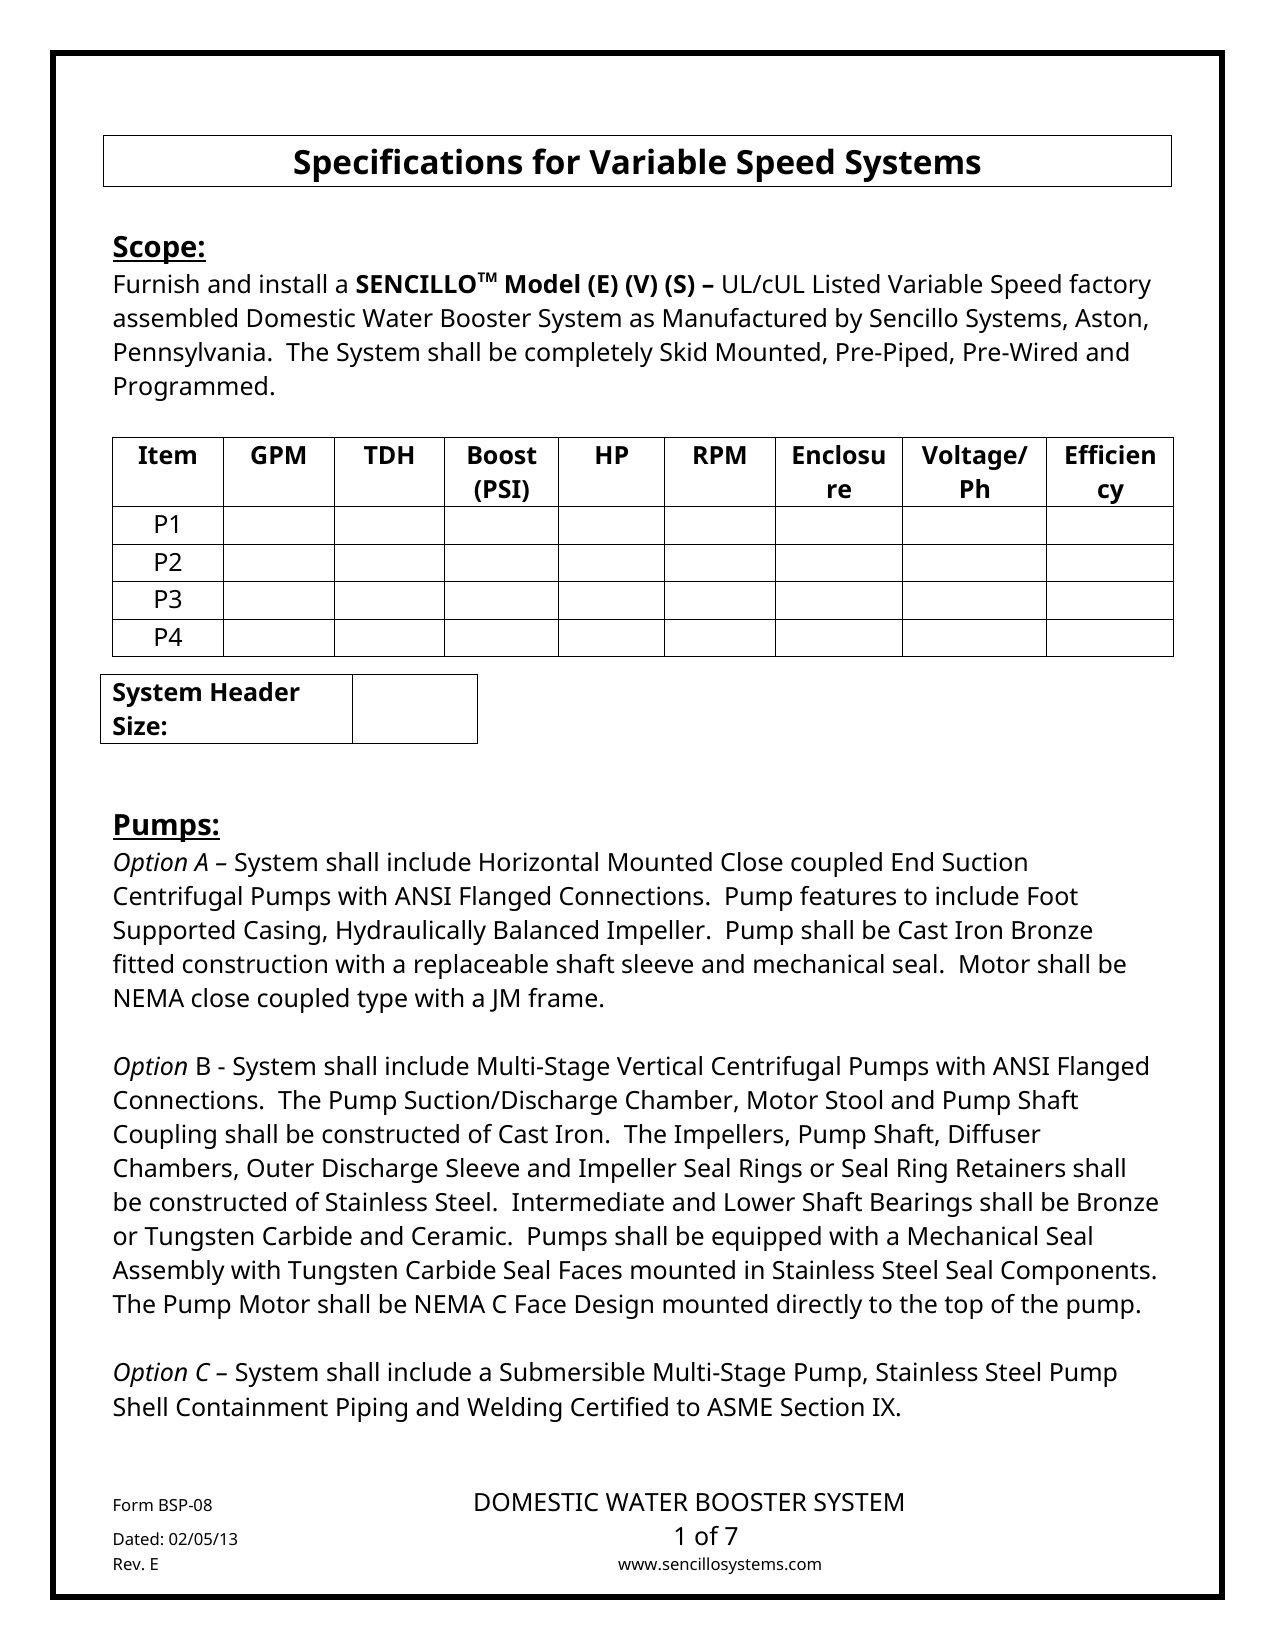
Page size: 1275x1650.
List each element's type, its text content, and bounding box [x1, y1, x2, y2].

table_cell [445, 620, 558, 656]
table_cell [665, 507, 775, 543]
table_header Voltage/Ph [903, 438, 1046, 506]
table_header GPM [224, 438, 334, 506]
table_cell P2 [113, 545, 223, 581]
table_cell P4 [113, 620, 223, 656]
table_header HP [559, 438, 664, 506]
table_cell [903, 545, 1046, 581]
table_cell [776, 545, 902, 581]
table_cell [903, 582, 1046, 618]
table_header RPM [665, 438, 775, 506]
table_cell [224, 507, 334, 543]
table_header Boost (PSI) [445, 438, 558, 506]
text Scope: [112, 227, 1162, 266]
table_cell [224, 582, 334, 618]
table_cell P3 [113, 582, 223, 618]
table_cell P1 [113, 507, 223, 543]
table_cell [903, 507, 1046, 543]
text Option B - System shall include Multi-Stage Vertical Centrifugal Pumps with ANSI Flanged Connections. The Pump Suction/Discharge Chamber, Motor Stool and Pump Shaft Coupling shall be constructed of Cast Iron. The Impellers, Pump Shaft, Diffuser Chambers, Outer Discharge Sleeve and Impeller Seal Rings or Seal Ring Retainers shall be constructed of Stainless Steel. Intermediate and Lower Shaft Bearings shall be Bronze or Tungsten Carbide and Ceramic. Pumps shall be equipped with a Mechanical Seal Assembly with Tungsten Carbide Seal Faces mounted in Stainless Steel Seal Components. The Pump Motor shall be NEMA C Face Design mounted directly to the top of the pump. [112, 1048, 1162, 1321]
table_cell [445, 582, 558, 618]
table_header Enclosure [776, 438, 902, 506]
table_cell [1047, 507, 1173, 543]
table_header Item [113, 438, 223, 506]
text Pumps: [112, 804, 1162, 844]
table_cell [335, 507, 444, 543]
table_cell [335, 620, 444, 656]
table_cell [1047, 582, 1173, 618]
table_cell [665, 620, 775, 656]
table_header [353, 675, 477, 743]
table_cell [559, 545, 664, 581]
table_header Efficiency [1047, 438, 1173, 506]
text Specifications for Variable Speed Systems [104, 136, 1171, 186]
text Furnish and install a SENCILLOTM Model (E) (V) (S) – UL/cUL Listed Variable Speed factory assembled Domestic Water Booster System as Manufactured by Sencillo Systems, Aston, Pennsylvania. The System shall be completely Skid Mounted, Pre-Piped, Pre-Wired and Programmed. [112, 266, 1162, 403]
table_cell [1047, 620, 1173, 656]
table_cell [776, 582, 902, 618]
table_cell [445, 545, 558, 581]
table_cell [445, 507, 558, 543]
table_cell [665, 582, 775, 618]
table_cell [665, 545, 775, 581]
table_cell [224, 620, 334, 656]
table_cell [776, 507, 902, 543]
text Option A – System shall include Horizontal Mounted Close coupled End Suction Centrifugal Pumps with ANSI Flanged Connections. Pump features to include Foot Supported Casing, Hydraulically Balanced Impeller. Pump shall be Cast Iron Bronze fitted construction with a replaceable shaft sleeve and mechanical seal. Motor shall be NEMA close coupled type with a JM frame. [112, 844, 1162, 1014]
table_cell [776, 620, 902, 656]
table_cell [335, 545, 444, 581]
table_cell [559, 582, 664, 618]
table_cell [1047, 545, 1173, 581]
text Option C – System shall include a Submersible Multi-Stage Pump, Stainless Steel Pump Shell Containment Piping and Welding Certified to ASME Section IX. [112, 1355, 1162, 1423]
table_header System Header Size: [101, 675, 352, 743]
table_header TDH [335, 438, 444, 506]
table_cell [903, 620, 1046, 656]
table_cell [559, 507, 664, 543]
table_cell [335, 582, 444, 618]
table_cell [224, 545, 334, 581]
table_cell [559, 620, 664, 656]
